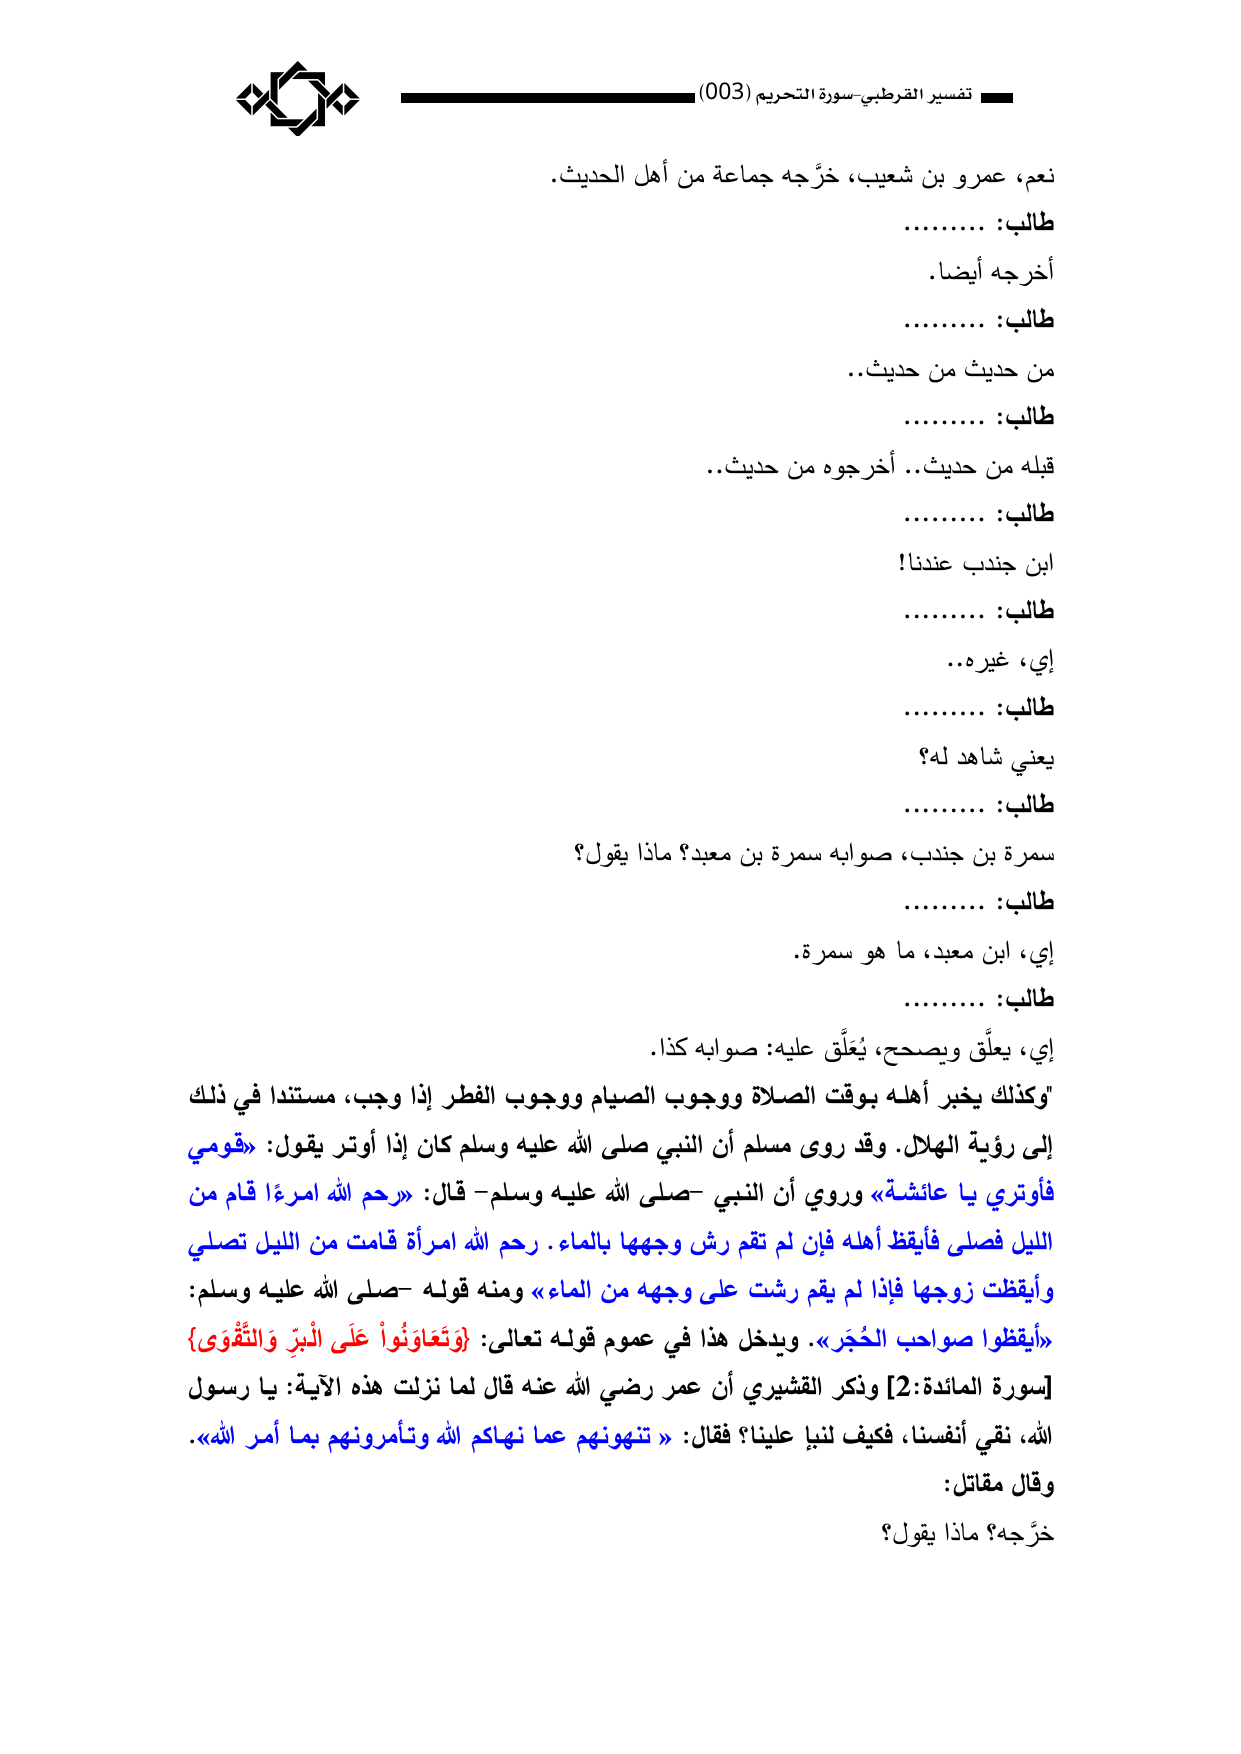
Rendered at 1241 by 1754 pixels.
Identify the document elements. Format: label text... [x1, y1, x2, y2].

text طالب: ......... [187, 780, 1053, 828]
text إي، غيره.. [187, 634, 1053, 683]
text إي، ابن معبد، ما هو سمرة. [187, 926, 1053, 974]
text خرَّجه؟ ماذا يقول؟ [187, 1508, 1053, 1556]
text نعم، عمرو بن شعيب، خرَّجه جماعة من أهل الحديث. [187, 150, 1053, 198]
text طالب: ......... [187, 974, 1053, 1023]
text طالب: ......... [187, 295, 1053, 344]
text طالب: ......... [187, 392, 1053, 441]
text إي، يعلَّق ويصحح، يُعَلَّق عليه: صوابه كذا. [187, 1023, 1053, 1071]
text ابن جندب عندنا! [187, 538, 1053, 586]
text يعني شاهد له؟ [187, 732, 1053, 780]
text طالب: ......... [187, 877, 1053, 926]
text طالب: ......... [187, 586, 1053, 634]
text أخرجه أيضا. [187, 247, 1053, 295]
text طالب: ......... [187, 683, 1053, 732]
text من حديث من حديث.. [187, 344, 1053, 392]
text سمرة بن جندب، صوابه سمرة بن معبد؟ ماذا يقول؟ [187, 828, 1053, 877]
text قبله من حديث.. أخرجوه من حديث.. [187, 441, 1053, 489]
text طالب: ......... [187, 198, 1053, 247]
text طالب: ......... [187, 489, 1053, 538]
text "وكذلك يخبر أهله بوقت الصلاة ووجوب الصيام ووجوب الفطر إذا وجب، مستندا في ذلك إلى رؤية الهلال. وقد روى مسلم أن النبي صلى الله عليه وسلم كان إذا أوتر يقول: «قومي فأوتري يا عائشة» وروي أن النبي -صلى الله عليه وسلم- قال: «رحم الله امرءًا قام من الليل فصلى فأيقظ أهله فإن لم تقم رش وجهها بالماء. رحم الله امرأة قامت من الليل تصلي وأيقظت زوجها فإذا لم يقم رشت على وجهه من الماء» ومنه قوله -صلى الله عليه وسلم: «أيقظوا صواحب الحُجَر». ويدخل هذا في عموم قوله تعالى: {وَتَعَاوَنُواْ عَلَى الْبرِّ وَالتَّقْوَى} [سورة المائدة:2] وذكر القشيري أن عمر رضي الله عنه قال لما نزلت هذه الآية: يا رسول الله، نقي أنفسنا، فكيف لنبإ علينا؟ فقال: « تنهونهم عما نهاكم الله وتأمرونهم بما أمر الله». وقال مقاتل: [187, 1071, 1053, 1508]
